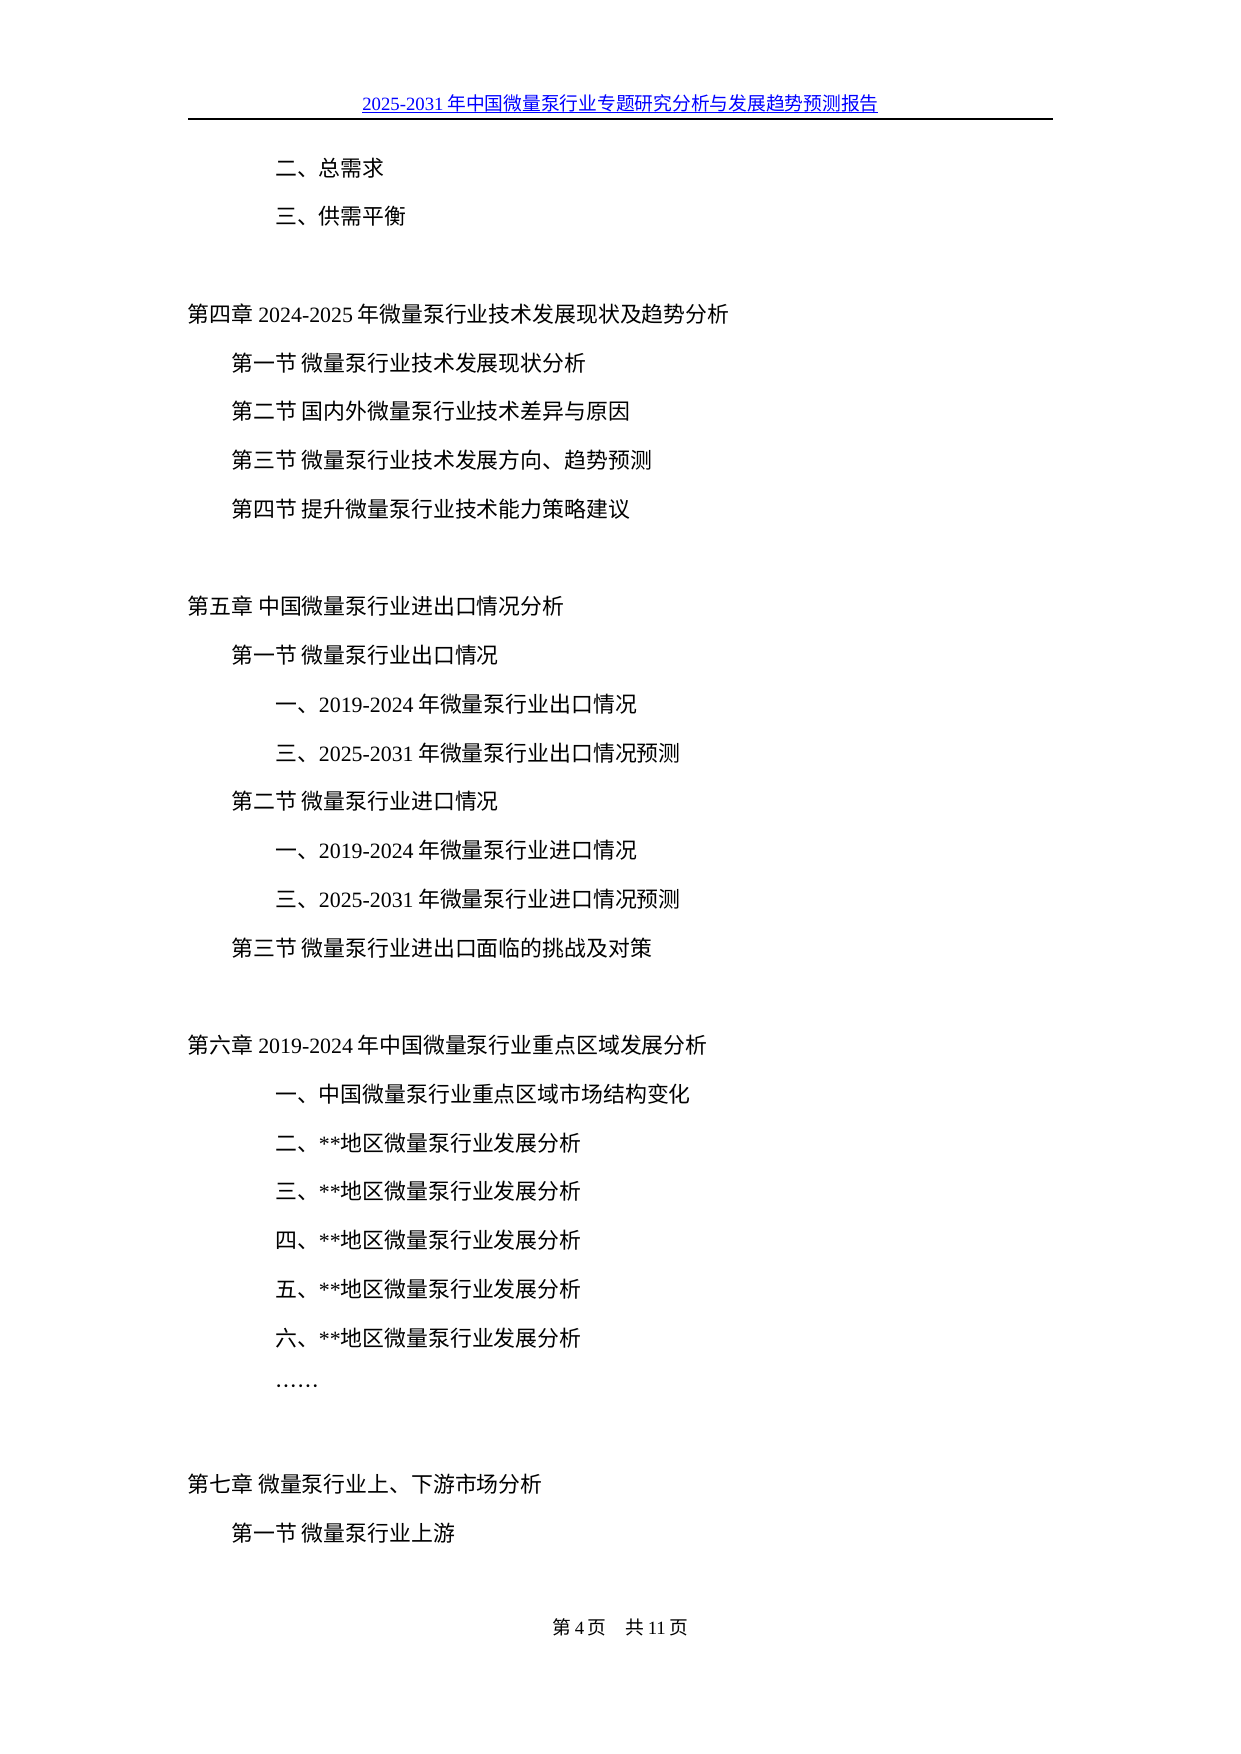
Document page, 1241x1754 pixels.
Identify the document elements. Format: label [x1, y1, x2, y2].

text [187, 150, 1053, 1548]
